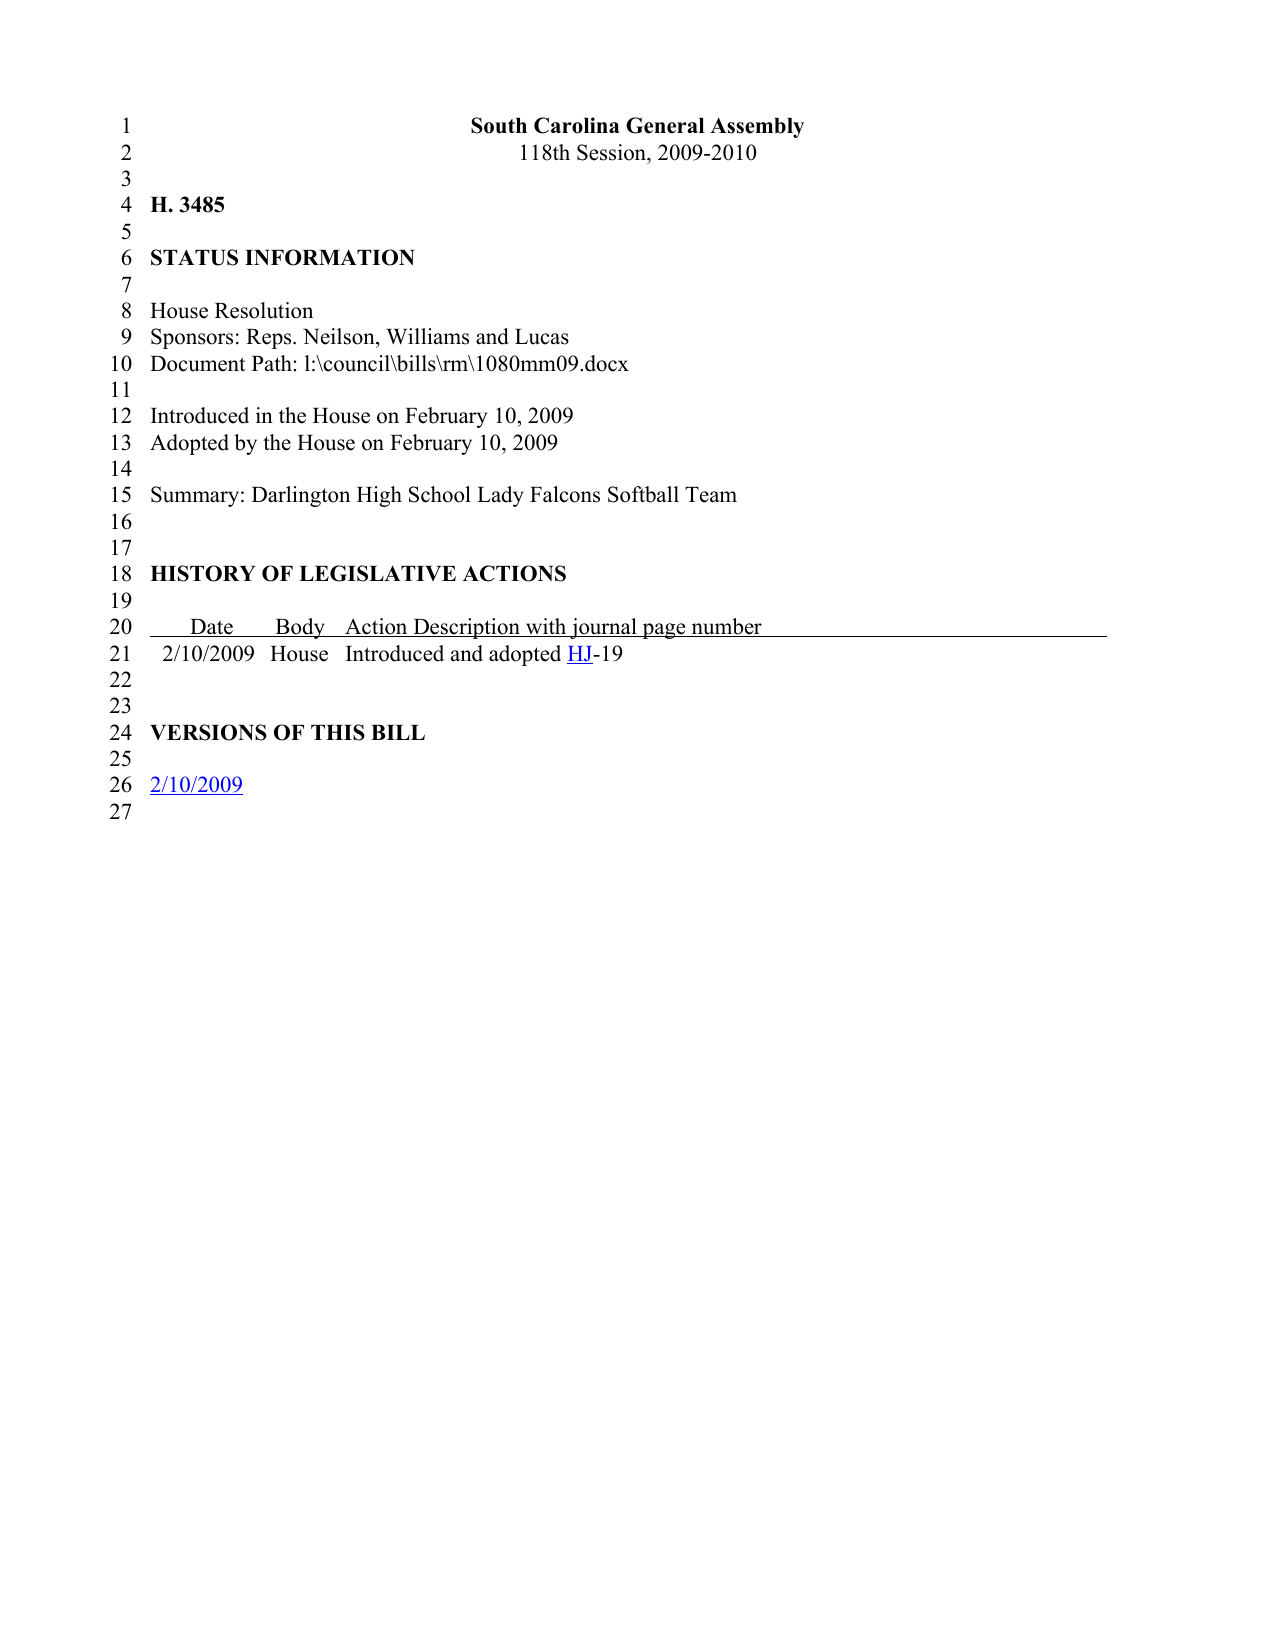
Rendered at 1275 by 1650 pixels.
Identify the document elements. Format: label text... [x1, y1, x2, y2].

text Document Path: l:\council\bills\rm\1080mm09.docx [150, 350, 1125, 376]
text HISTORY OF LEGISLATIVE ACTIONS [150, 561, 1125, 587]
text 2/10/2009 House Introduced and adopted HJ-19 [150, 639, 1125, 666]
text Summary: Darlington High School Lady Falcons Softball Team [150, 481, 1125, 508]
text 118th Session, 2009-2010 [150, 139, 1125, 165]
text 2/10/2009 [150, 771, 1125, 798]
text Sponsors: Reps. Neilson, Williams and Lucas [150, 323, 1125, 350]
text VERSIONS OF THIS BILL [150, 719, 1125, 745]
text Adopted by the House on February 10, 2009 [150, 429, 1125, 455]
text House Resolution [150, 297, 1125, 323]
text STATUS INFORMATION [150, 244, 1125, 271]
text H. 3485 [150, 192, 1125, 218]
text Introduced in the House on February 10, 2009 [150, 402, 1125, 429]
text South Carolina General Assembly [150, 112, 1125, 139]
text Date Body Action Description with journal page number [150, 613, 1125, 639]
